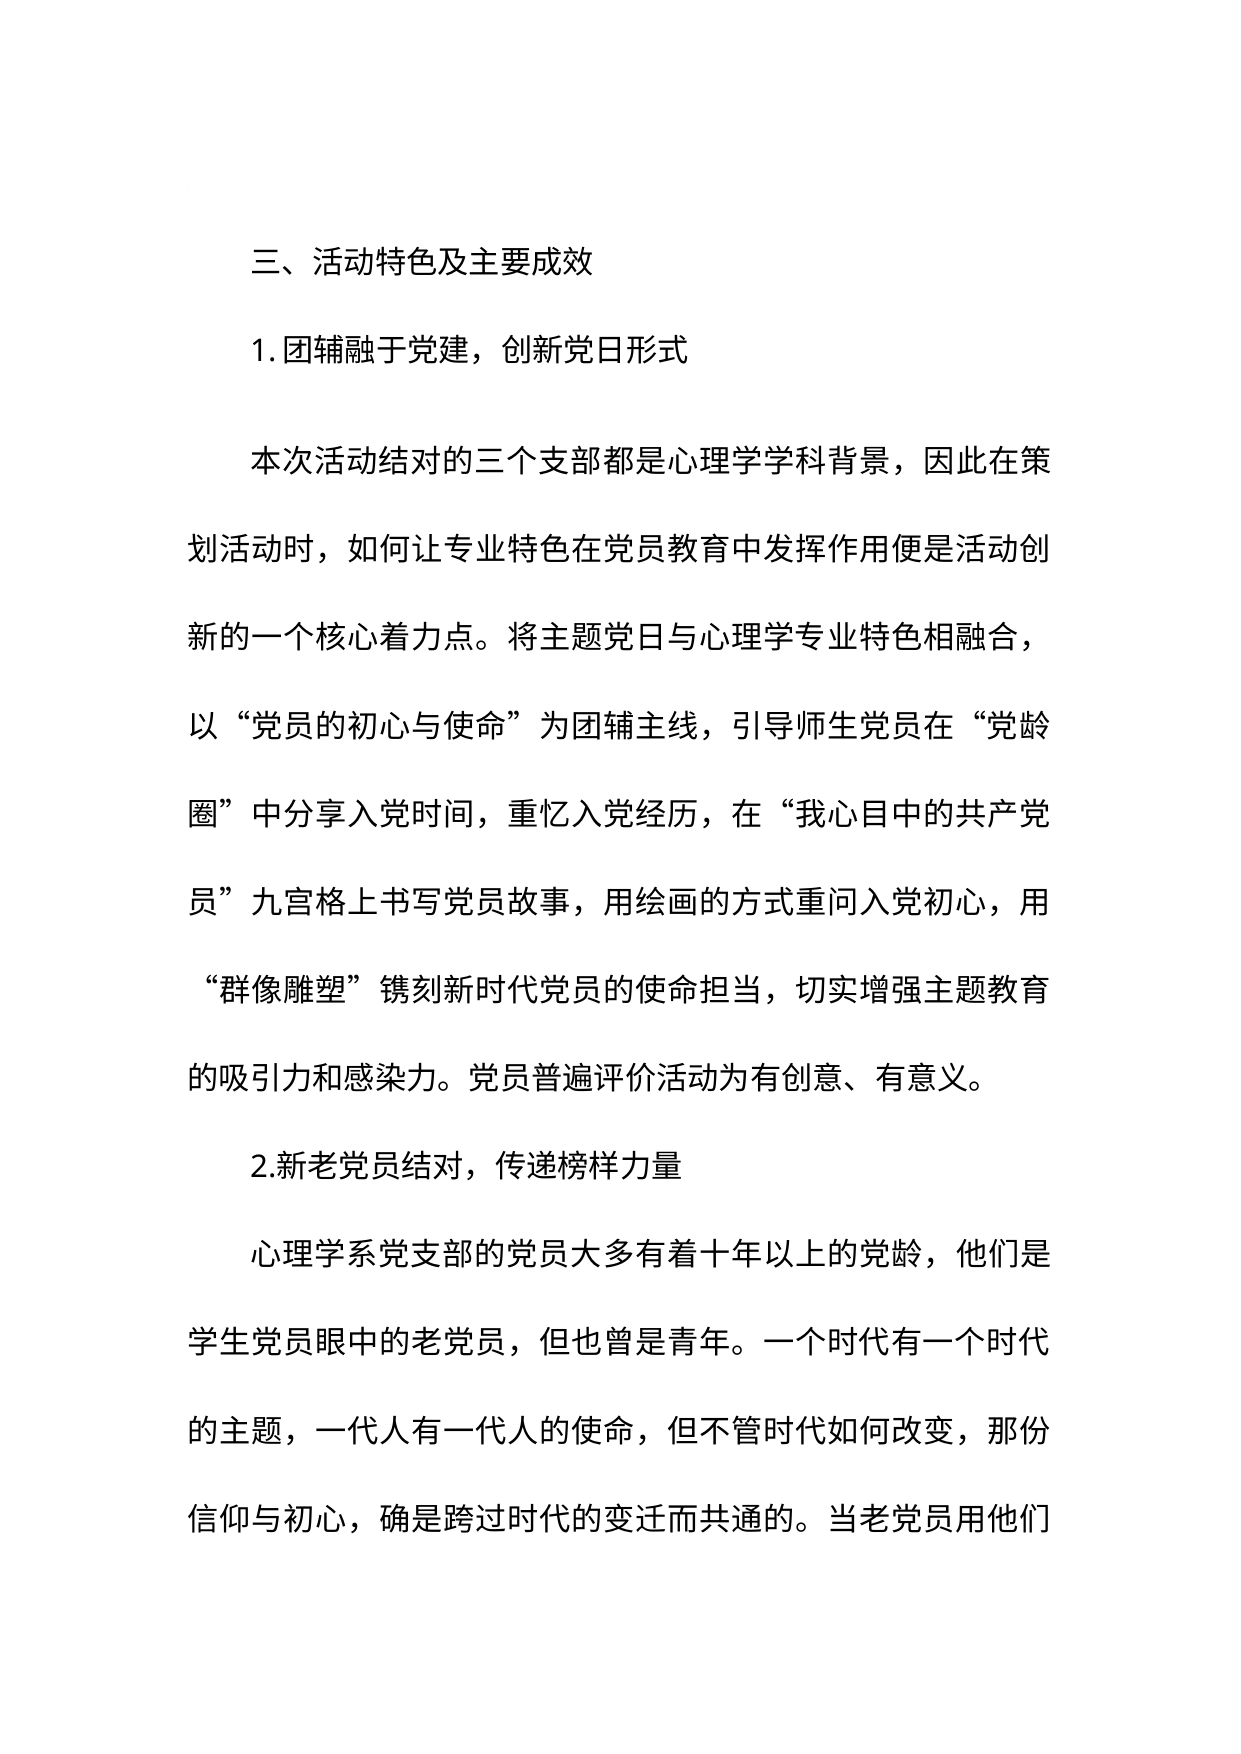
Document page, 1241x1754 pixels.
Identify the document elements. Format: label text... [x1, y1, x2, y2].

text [187, 1032, 1053, 1561]
picture [187, 184, 1049, 756]
text 三、活动特色及主要成效 [187, 833, 1053, 921]
text 1. 团辅融于党建，创新党日形式 [187, 921, 1053, 1009]
